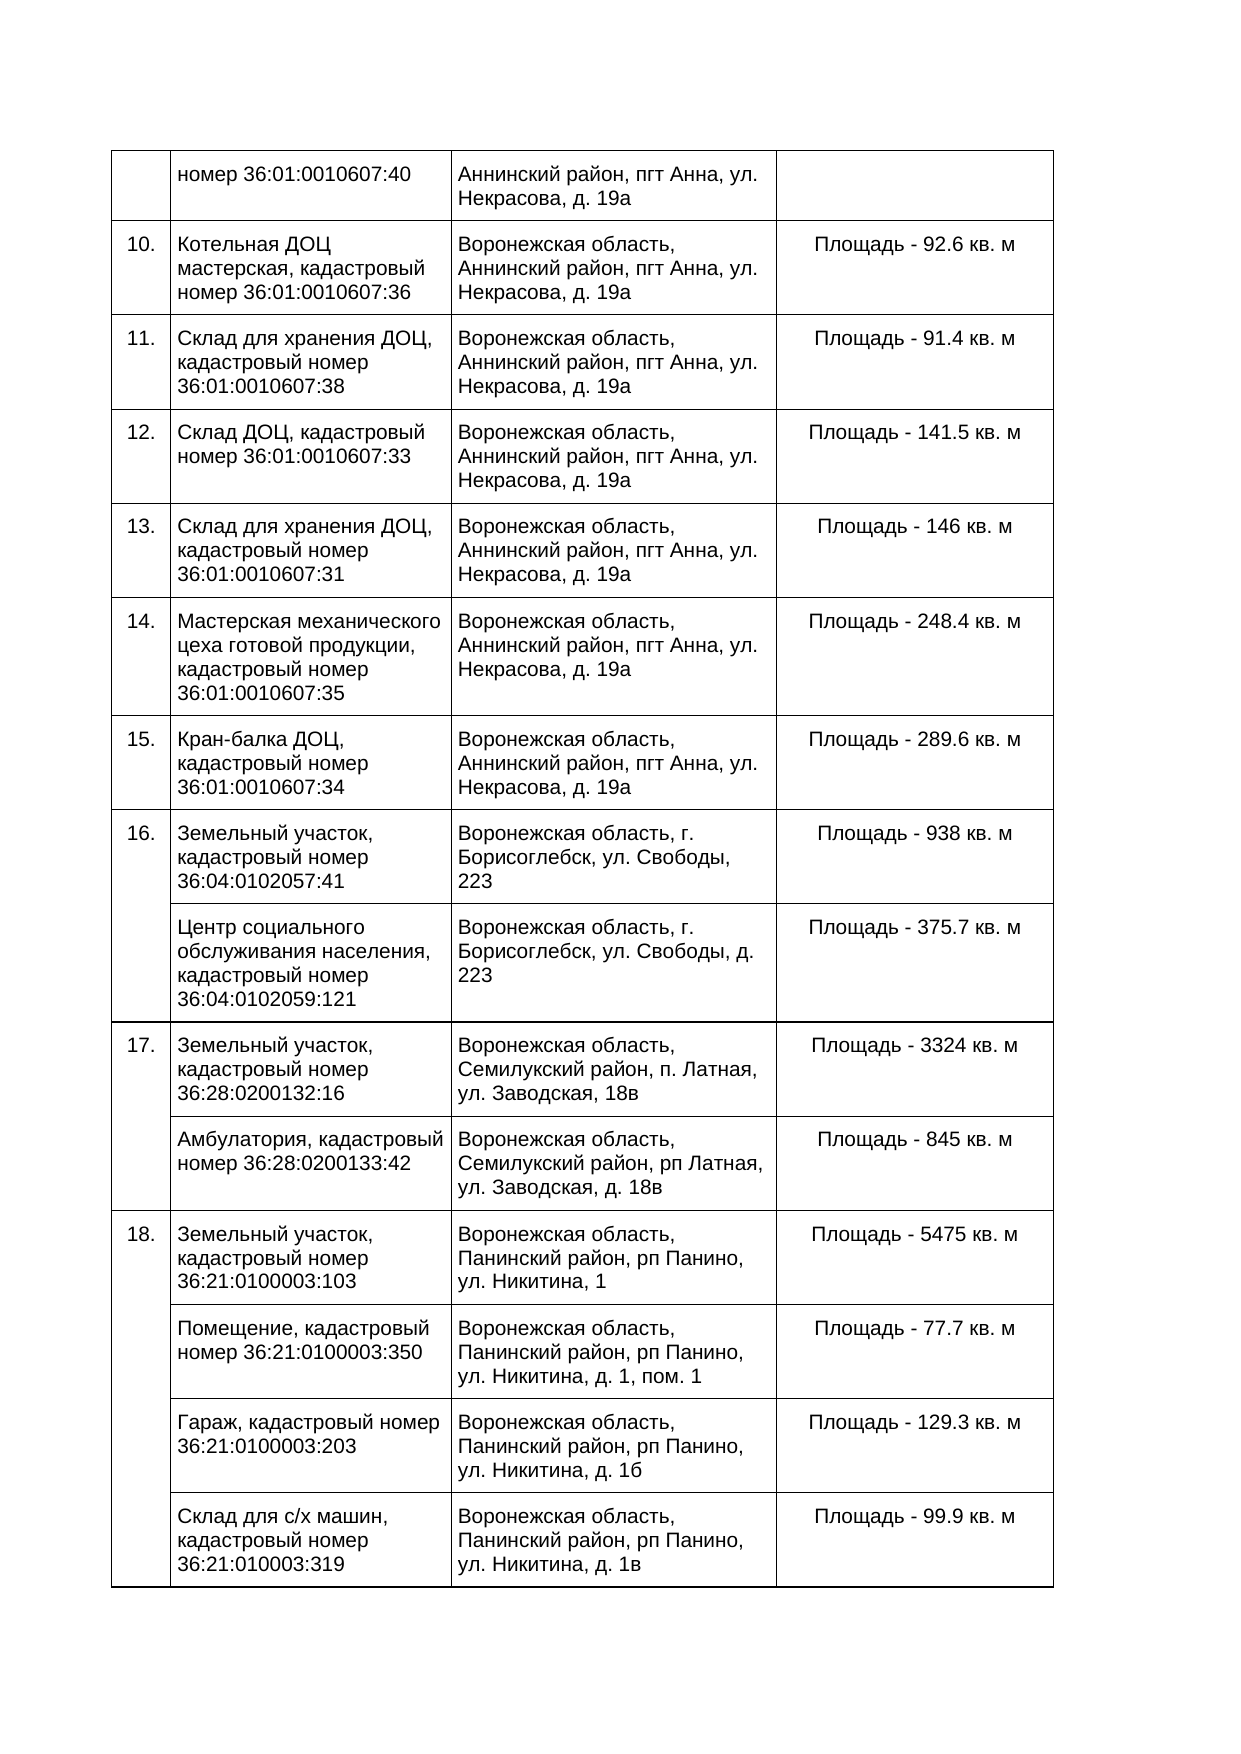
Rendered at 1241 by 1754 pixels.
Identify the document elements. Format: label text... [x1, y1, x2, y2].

table_cell Площадь - 77.7 кв. м [777, 1305, 1053, 1398]
table_cell Склад для с/х машин, кадастровый номер 36:21:010003:319 [171, 1493, 451, 1586]
table_cell Площадь - 92.6 кв. м [777, 221, 1053, 314]
table_cell Земельный участок, кадастровый номер 36:21:0100003:103 [171, 1211, 451, 1304]
table_cell 11. [112, 315, 170, 408]
table_cell Центр социального обслуживания населения, кадастровый номер 36:04:0102059:121 [171, 904, 451, 1021]
table_cell Земельный участок, кадастровый номер 36:28:0200132:16 [171, 1023, 451, 1116]
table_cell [171, 151, 451, 220]
table_cell Воронежская область, Панинский район, рп Панино, ул. Никитина, д. 1б [452, 1399, 776, 1492]
table_cell Площадь - 91.4 кв. м [777, 315, 1053, 408]
table_cell Гараж, кадастровый номер 36:21:0100003:203 [171, 1399, 451, 1492]
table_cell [452, 151, 776, 220]
table_cell Воронежская область, г. Борисоглебск, ул. Свободы, 223 [452, 810, 776, 903]
table_cell Площадь - 146 кв. м [777, 504, 1053, 597]
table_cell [777, 151, 1053, 220]
table_cell Склад для хранения ДОЦ, кадастровый номер 36:01:0010607:38 [171, 315, 451, 408]
table_cell Площадь - 938 кв. м [777, 810, 1053, 903]
table_cell 17. [112, 1023, 170, 1210]
table_cell Воронежская область, г. Борисоглебск, ул. Свободы, д. 223 [452, 904, 776, 1021]
table_cell Амбулатория, кадастровый номер 36:28:0200133:42 [171, 1117, 451, 1210]
table_cell Воронежская область, Аннинский район, пгт Анна, ул. Некрасова, д. 19а [452, 716, 776, 809]
table_cell Площадь - 141.5 кв. м [777, 410, 1053, 503]
table_cell 16. [112, 810, 170, 1021]
table_cell Воронежская область, Панинский район, рп Панино, ул. Никитина, 1 [452, 1211, 776, 1304]
table_cell 14. [112, 598, 170, 715]
table_cell Земельный участок, кадастровый номер 36:04:0102057:41 [171, 810, 451, 903]
table_cell Площадь - 129.3 кв. м [777, 1399, 1053, 1492]
table_cell Площадь - 248.4 кв. м [777, 598, 1053, 715]
table_cell 9. [112, 151, 170, 220]
table_cell 10. [112, 221, 170, 314]
table_cell Площадь - 375.7 кв. м [777, 904, 1053, 1021]
table_cell Воронежская область, Семилукский район, рп Латная, ул. Заводская, д. 18в [452, 1117, 776, 1210]
table_cell Помещение, кадастровый номер 36:21:0100003:350 [171, 1305, 451, 1398]
table_cell Площадь - 3324 кв. м [777, 1023, 1053, 1116]
table_cell 13. [112, 504, 170, 597]
table_cell Склад для хранения ДОЦ, кадастровый номер 36:01:0010607:31 [171, 504, 451, 597]
table_cell Воронежская область, Панинский район, рп Панино, ул. Никитина, д. 1в [452, 1493, 776, 1586]
table_cell Воронежская область, Семилукский район, п. Латная, ул. Заводская, 18в [452, 1023, 776, 1116]
table_cell Котельная ДОЦ мастерская, кадастровый номер 36:01:0010607:36 [171, 221, 451, 314]
table_cell Воронежская область, Аннинский район, пгт Анна, ул. Некрасова, д. 19а [452, 315, 776, 408]
table_cell Площадь - 845 кв. м [777, 1117, 1053, 1210]
table_cell Воронежская область, Панинский район, рп Панино, ул. Никитина, д. 1, пом. 1 [452, 1305, 776, 1398]
table_cell 15. [112, 716, 170, 809]
table_cell Площадь - 289.6 кв. м [777, 716, 1053, 809]
table_cell Склад ДОЦ, кадастровый номер 36:01:0010607:33 [171, 410, 451, 503]
table_cell Воронежская область, Аннинский район, пгт Анна, ул. Некрасова, д. 19а [452, 598, 776, 715]
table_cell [452, 221, 776, 314]
table_cell Воронежская область, Аннинский район, пгт Анна, ул. Некрасова, д. 19а [452, 504, 776, 597]
table_cell Воронежская область, Аннинский район, пгт Анна, ул. Некрасова, д. 19а [452, 410, 776, 503]
table_cell 12. [112, 410, 170, 503]
table_cell Кран-балка ДОЦ, кадастровый номер 36:01:0010607:34 [171, 716, 451, 809]
table_cell 18. [112, 1211, 170, 1586]
table_cell Площадь - 99.9 кв. м [777, 1493, 1053, 1586]
table_cell Площадь - 5475 кв. м [777, 1211, 1053, 1304]
table_cell Мастерская механического цеха готовой продукции, кадастровый номер 36:01:0010607:35 [171, 598, 451, 715]
